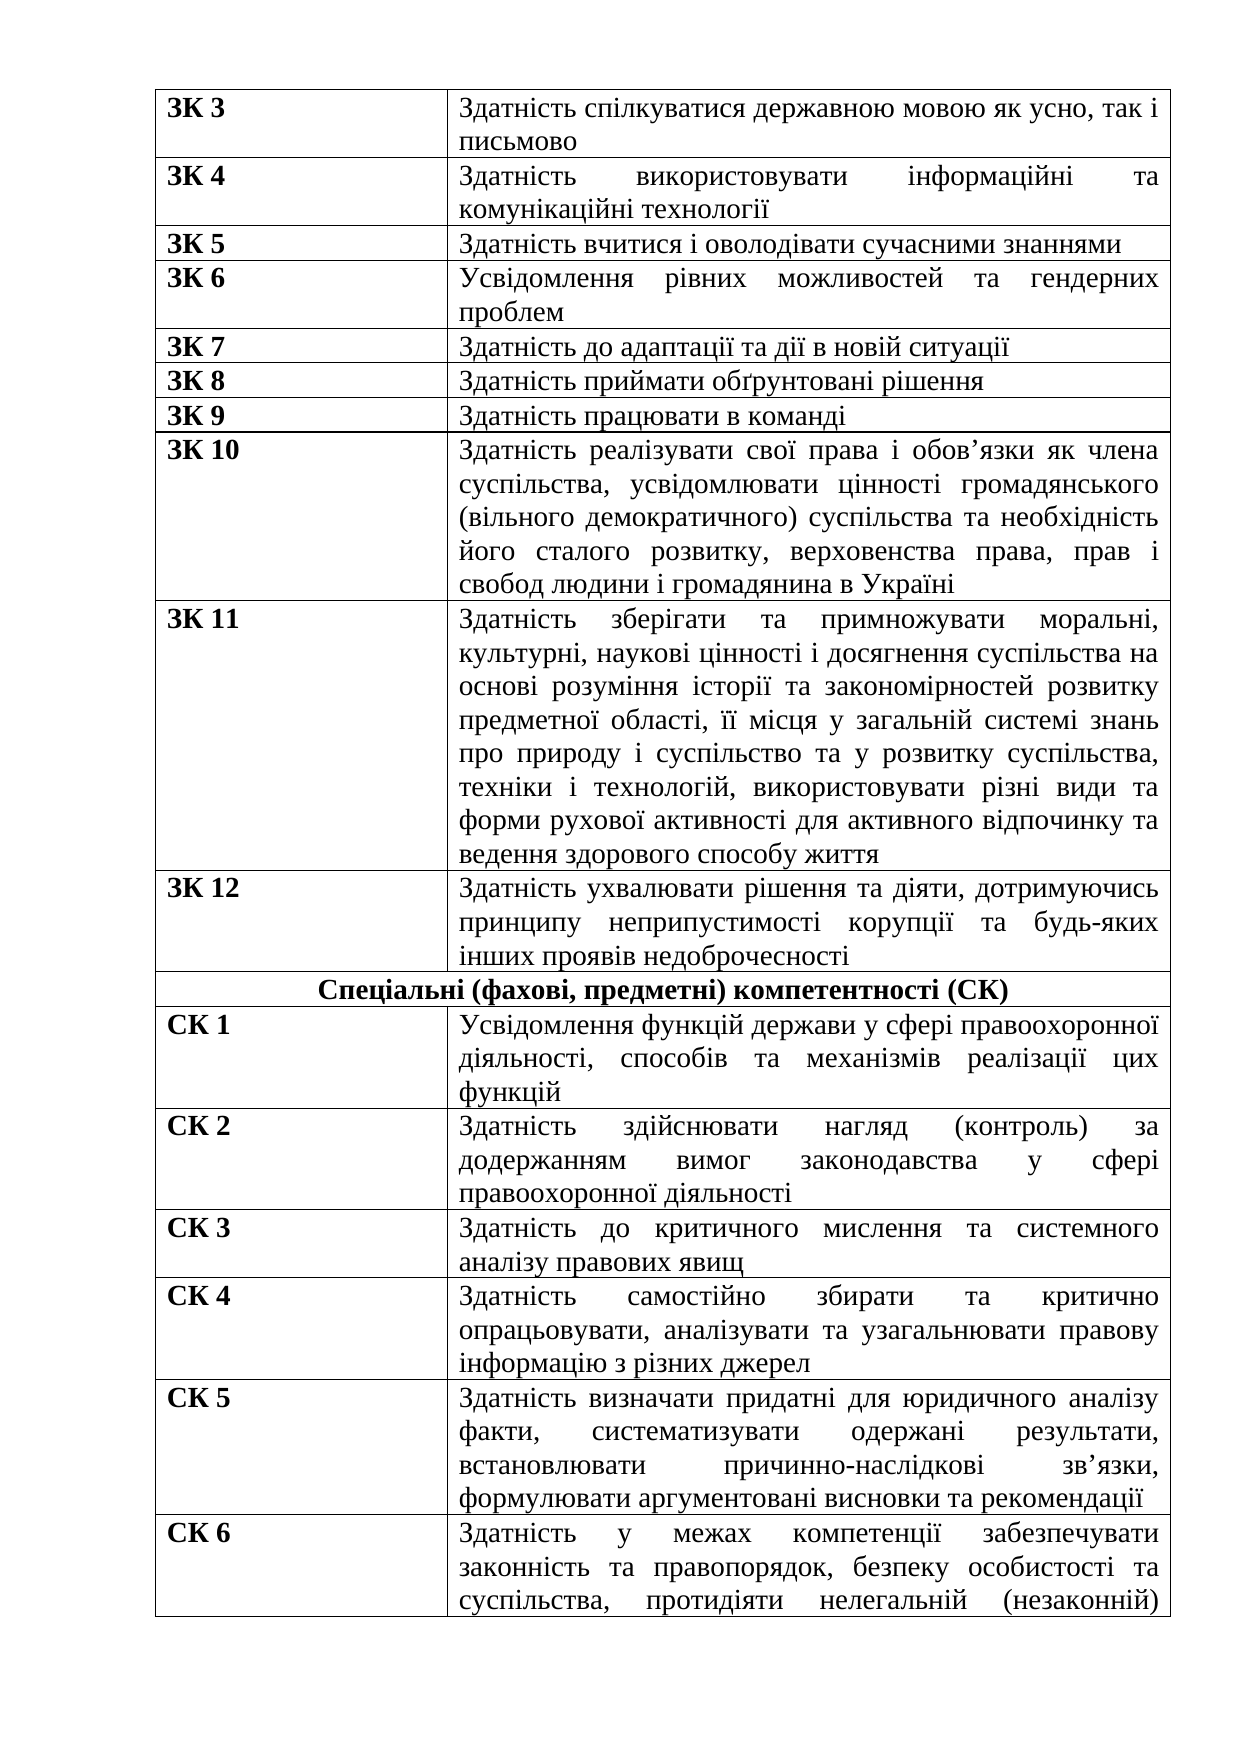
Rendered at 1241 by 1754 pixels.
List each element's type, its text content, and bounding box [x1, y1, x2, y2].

table_cell Здатність реалізувати свої права і обов’язки як члена суспільства, усвідомлювати цінності громадянського (вільного демократичного) суспільства та необхідність його сталого розвитку, верховенства права, прав і свобод людини і громадянина в Україні [448, 433, 1170, 600]
table_cell ЗК 6 [156, 261, 447, 328]
table_cell ЗК 9 [156, 398, 447, 431]
table_cell Усвідомлення рівних можливостей та гендерних проблем [448, 261, 1170, 328]
table_cell ЗК 11 [156, 601, 447, 869]
table_cell Здатність приймати обґрунтовані рішення [448, 363, 1170, 397]
table_cell Здатність до критичного мислення та системного аналізу правових явищ [448, 1210, 1170, 1277]
table_cell ЗК 8 [156, 363, 447, 397]
table_cell СК 1 [156, 1007, 447, 1107]
table_cell Здатність працювати в команді [448, 398, 1170, 431]
table_cell ЗК 5 [156, 226, 447, 259]
table_cell Здатність самостійно збирати та критично опрацьовувати, аналізувати та узагальнювати правову інформацію з різних джерел [448, 1278, 1170, 1379]
table_cell Здатність ухвалювати рішення та діяти, дотримуючись принципу неприпустимості корупції та будь-яких інших проявів недоброчесності [448, 871, 1170, 971]
table_cell Здатність використовувати інформаційні та комунікаційні технології [448, 158, 1170, 225]
table_cell Здатність спілкуватися державною мовою як усно, так і письмово [448, 90, 1170, 157]
table_cell Усвідомлення функцій держави у сфері правоохоронної діяльності, способів та механізмів реалізації цих функцій [448, 1007, 1170, 1107]
table_cell СК 4 [156, 1278, 447, 1379]
table_cell Здатність вчитися і оволодівати сучасними знаннями [448, 226, 1170, 259]
table_cell ЗК 10 [156, 433, 447, 600]
table_cell СК 5 [156, 1380, 447, 1514]
table_cell Здатність здійснювати нагляд (контроль) за додержанням вимог законодавства у сфері правоохоронної діяльності [448, 1109, 1170, 1209]
table_cell Здатність визначати придатні для юридичного аналізу факти, систематизувати одержані результати, встановлювати причинно-наслідкові зв’язки, формулювати аргументовані висновки та рекомендації [448, 1380, 1170, 1514]
table_cell Здатність до адаптації та дії в новій ситуації [448, 329, 1170, 362]
table_cell СК 2 [156, 1109, 447, 1209]
table_cell ЗК 3 [156, 90, 447, 157]
table_cell ЗК 12 [156, 871, 447, 971]
table_cell ЗК 7 [156, 329, 447, 362]
table_cell СК 6 [156, 1515, 447, 1616]
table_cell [448, 1515, 1170, 1616]
table_cell ЗК 4 [156, 158, 447, 225]
table_cell Здатність зберігати та примножувати моральні, культурні, наукові цінності і досягнення суспільства на основі розуміння історії та закономірностей розвитку предметної області, її місця у загальній системі знань про природу і суспільство та у розвитку суспільства, техніки і технологій, використовувати різні види та форми рухової активності для активного відпочинку та ведення здорового способу життя [448, 601, 1170, 869]
table_cell Спеціальні (фахові, предметні) компетентності (СК) [156, 972, 1170, 1006]
table_cell СК 3 [156, 1210, 447, 1277]
